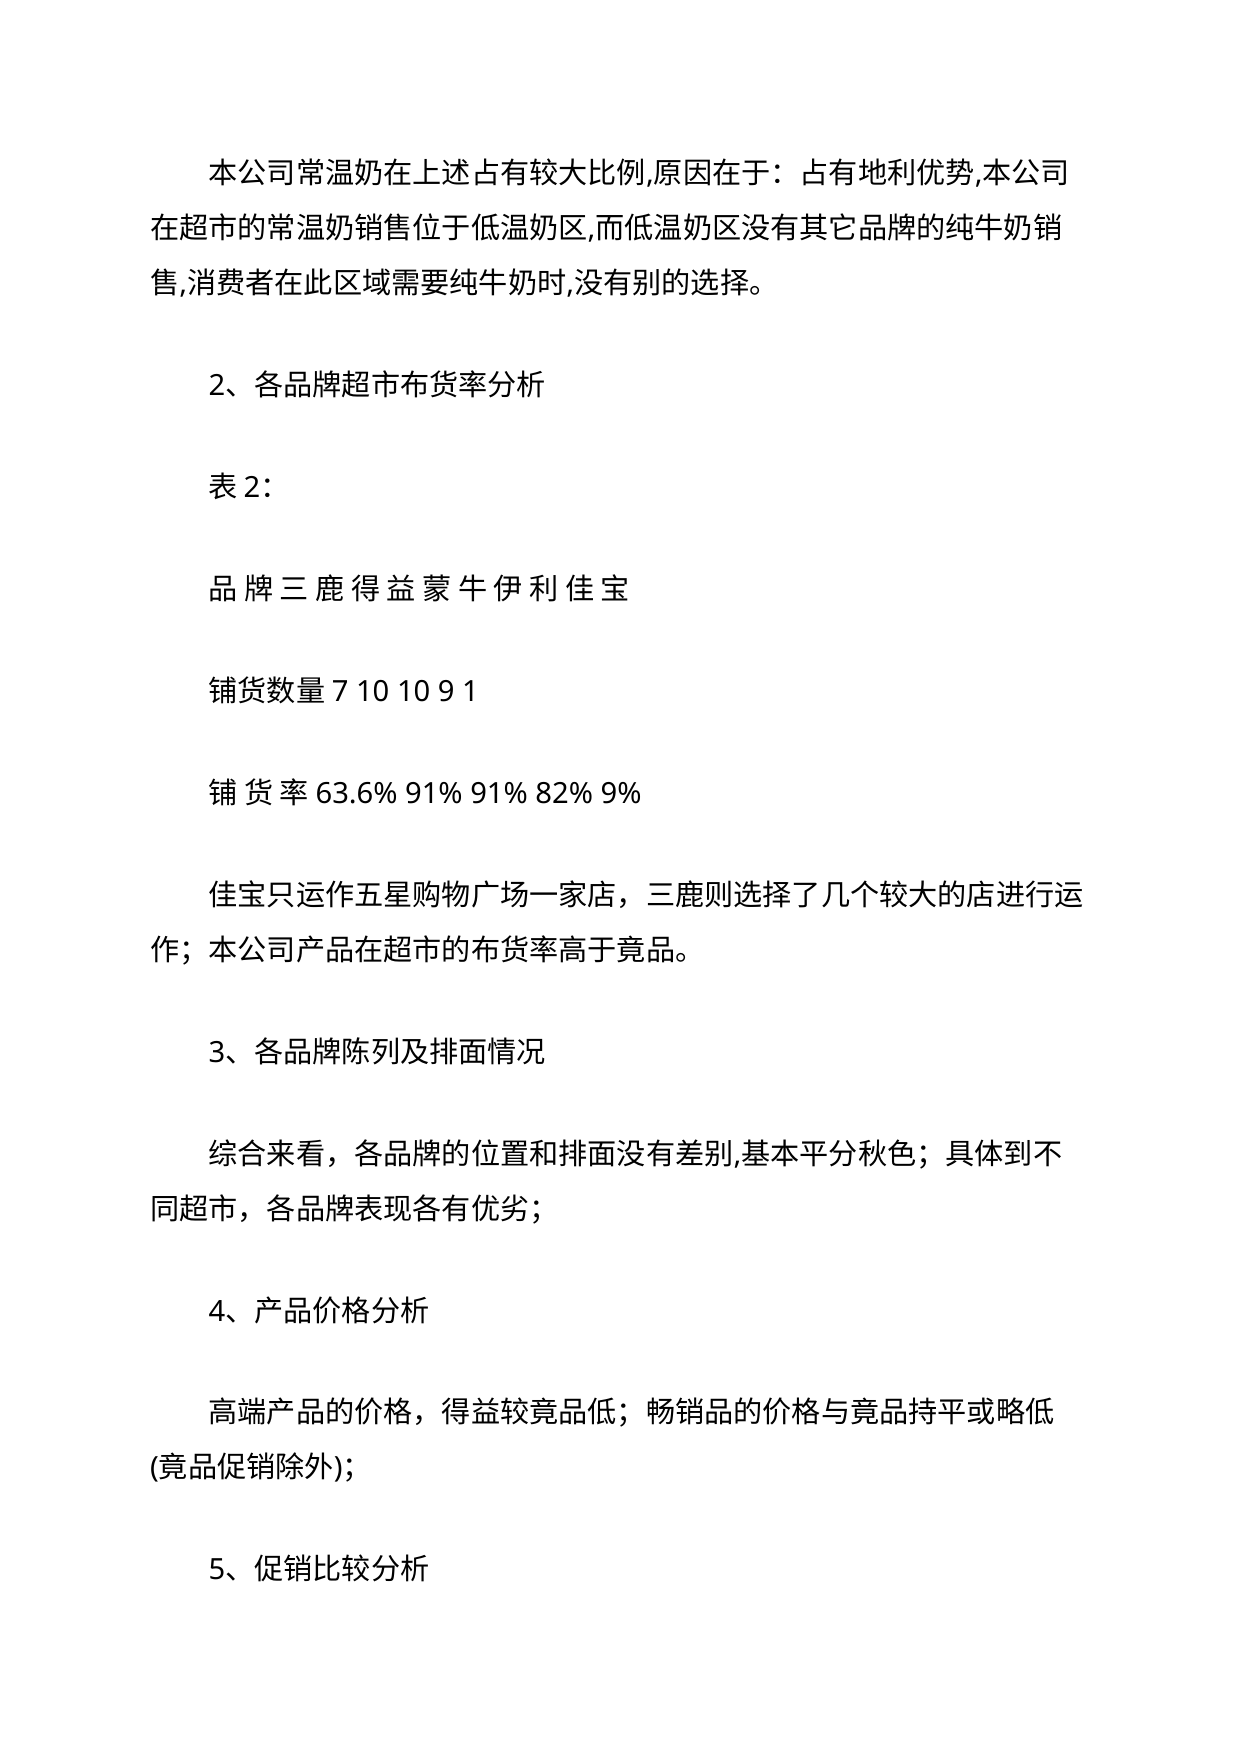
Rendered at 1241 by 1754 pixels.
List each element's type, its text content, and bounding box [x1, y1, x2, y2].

text 铺 货 率 63.6% 91% 91% 82% 9% [150, 770, 1090, 812]
text 2、各品牌超市布货率分析 [150, 362, 1090, 404]
text 高端产品的价格，得益较竟品低；畅销品的价格与竟品持平或略低(竟品促销除外)； [150, 1389, 1090, 1486]
text 5、促销比较分析 [150, 1546, 1090, 1588]
text 3、各品牌陈列及排面情况 [150, 1028, 1090, 1071]
text 品 牌 三 鹿 得 益 蒙 牛 伊 利 佳 宝 [150, 566, 1090, 608]
text 铺货数量 7 10 10 9 1 [150, 668, 1090, 710]
text 本公司常温奶在上述占有较大比例,原因在于：占有地利优势,本公司在超市的常温奶销售位于低温奶区,而低温奶区没有其它品牌的纯牛奶销售,消费者在此区域需要纯牛奶时,没有别的选择。 [150, 150, 1090, 302]
text 表2： [150, 464, 1090, 506]
text 综合来看，各品牌的位置和排面没有差别,基本平分秋色；具体到不同超市，各品牌表现各有优劣； [150, 1130, 1090, 1228]
text 4、产品价格分析 [150, 1287, 1090, 1329]
text 佳宝只运作五星购物广场一家店，三鹿则选择了几个较大的店进行运作；本公司产品在超市的布货率高于竟品。 [150, 872, 1090, 969]
